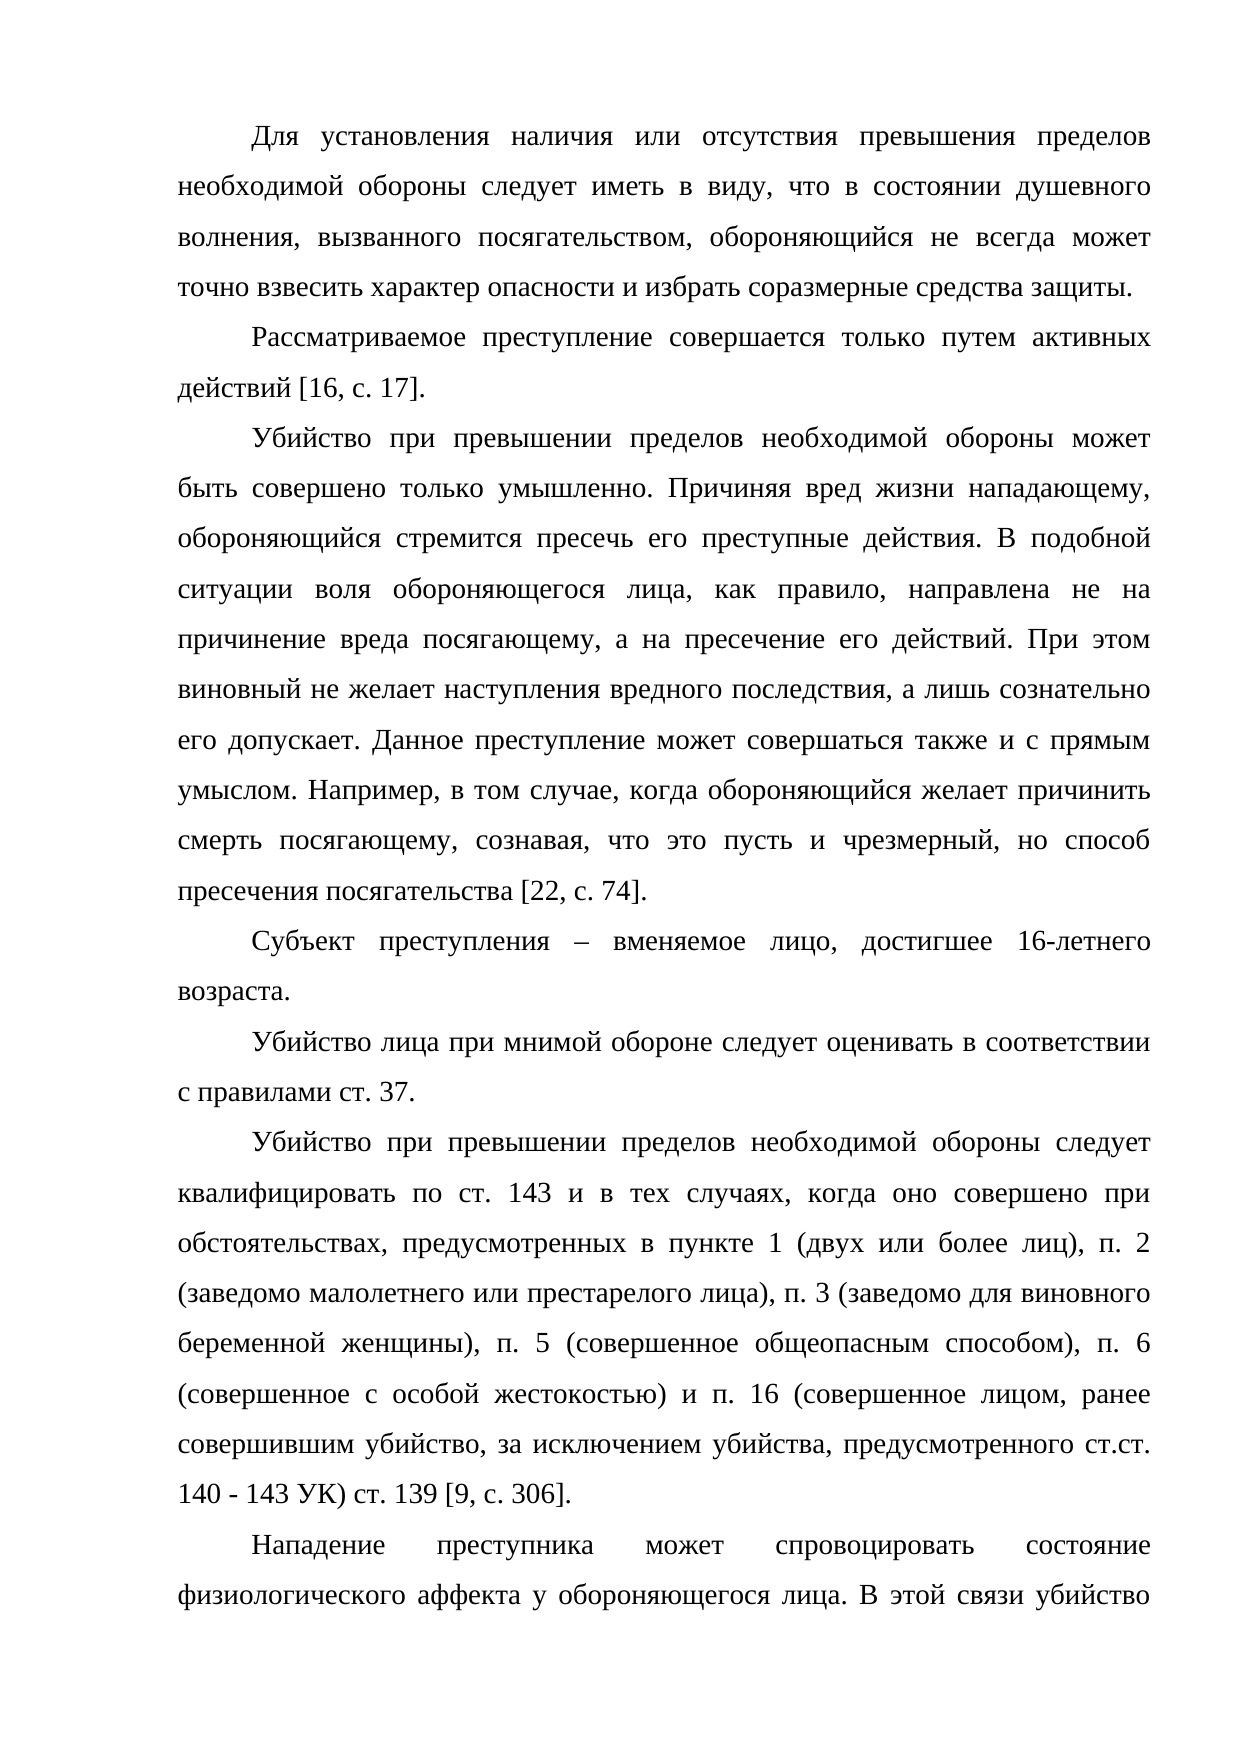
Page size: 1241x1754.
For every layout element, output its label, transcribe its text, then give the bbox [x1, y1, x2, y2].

text Убийство при превышении пределов необходимой обороны может быть совершено только умышленно. Причиняя вред жизни нападающему, обороняющийся стремится пресечь его преступные действия. В подобной ситуации воля обороняющегося лица, как правило, направлена не на причинение вреда посягающему, а на пресечение его действий. При этом виновный не желает наступления вредного последствия, а лишь сознательно его допускает. Данное преступление может совершаться также и с прямым умыслом. Например, в том случае, когда обороняющийся желает причинить смерть посягающему, сознавая, что это пусть и чрезмерный, но способ пресечения посягательства [22, с. 74]. [177, 420, 1152, 906]
text Для установления наличия или отсутствия превышения пределов необходимой обороны следует иметь в виду, что в состоянии душевного волнения, вызванного посягательством, обороняющийся не всегда может точно взвесить характер опасности и избрать соразмерные средства защиты. [177, 118, 1152, 303]
text Субъект преступления – вменяемое лицо, достигшее 16-летнего возраста. [177, 923, 1152, 1007]
text Рассматриваемое преступление совершается только путем активных действий [16, с. 17]. [177, 319, 1152, 403]
text Убийство при превышении пределов необходимой обороны следует квалифицировать по ст. 143 и в тех случаях, когда оно совершено при обстоятельствах, предусмотренных в пункте 1 (двух или более лиц), п. 2 (заведомо малолетнего или престарелого лица), п. 3 (заведомо для виновного беременной женщины), п. 5 (совершенное общеопасным способом), п. 6 (совершенное с особой жестокостью) и п. 16 (совершенное лицом, ранее совершившим убийство, за исключением убийства, предусмотренного ст.ст. 140 - 143 УК) ст. 139 [9, с. 306]. [177, 1124, 1152, 1510]
text Убийство лица при мнимой обороне следует оценивать в соответствии с правилами ст. 37. [177, 1024, 1152, 1108]
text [177, 1527, 1152, 1611]
